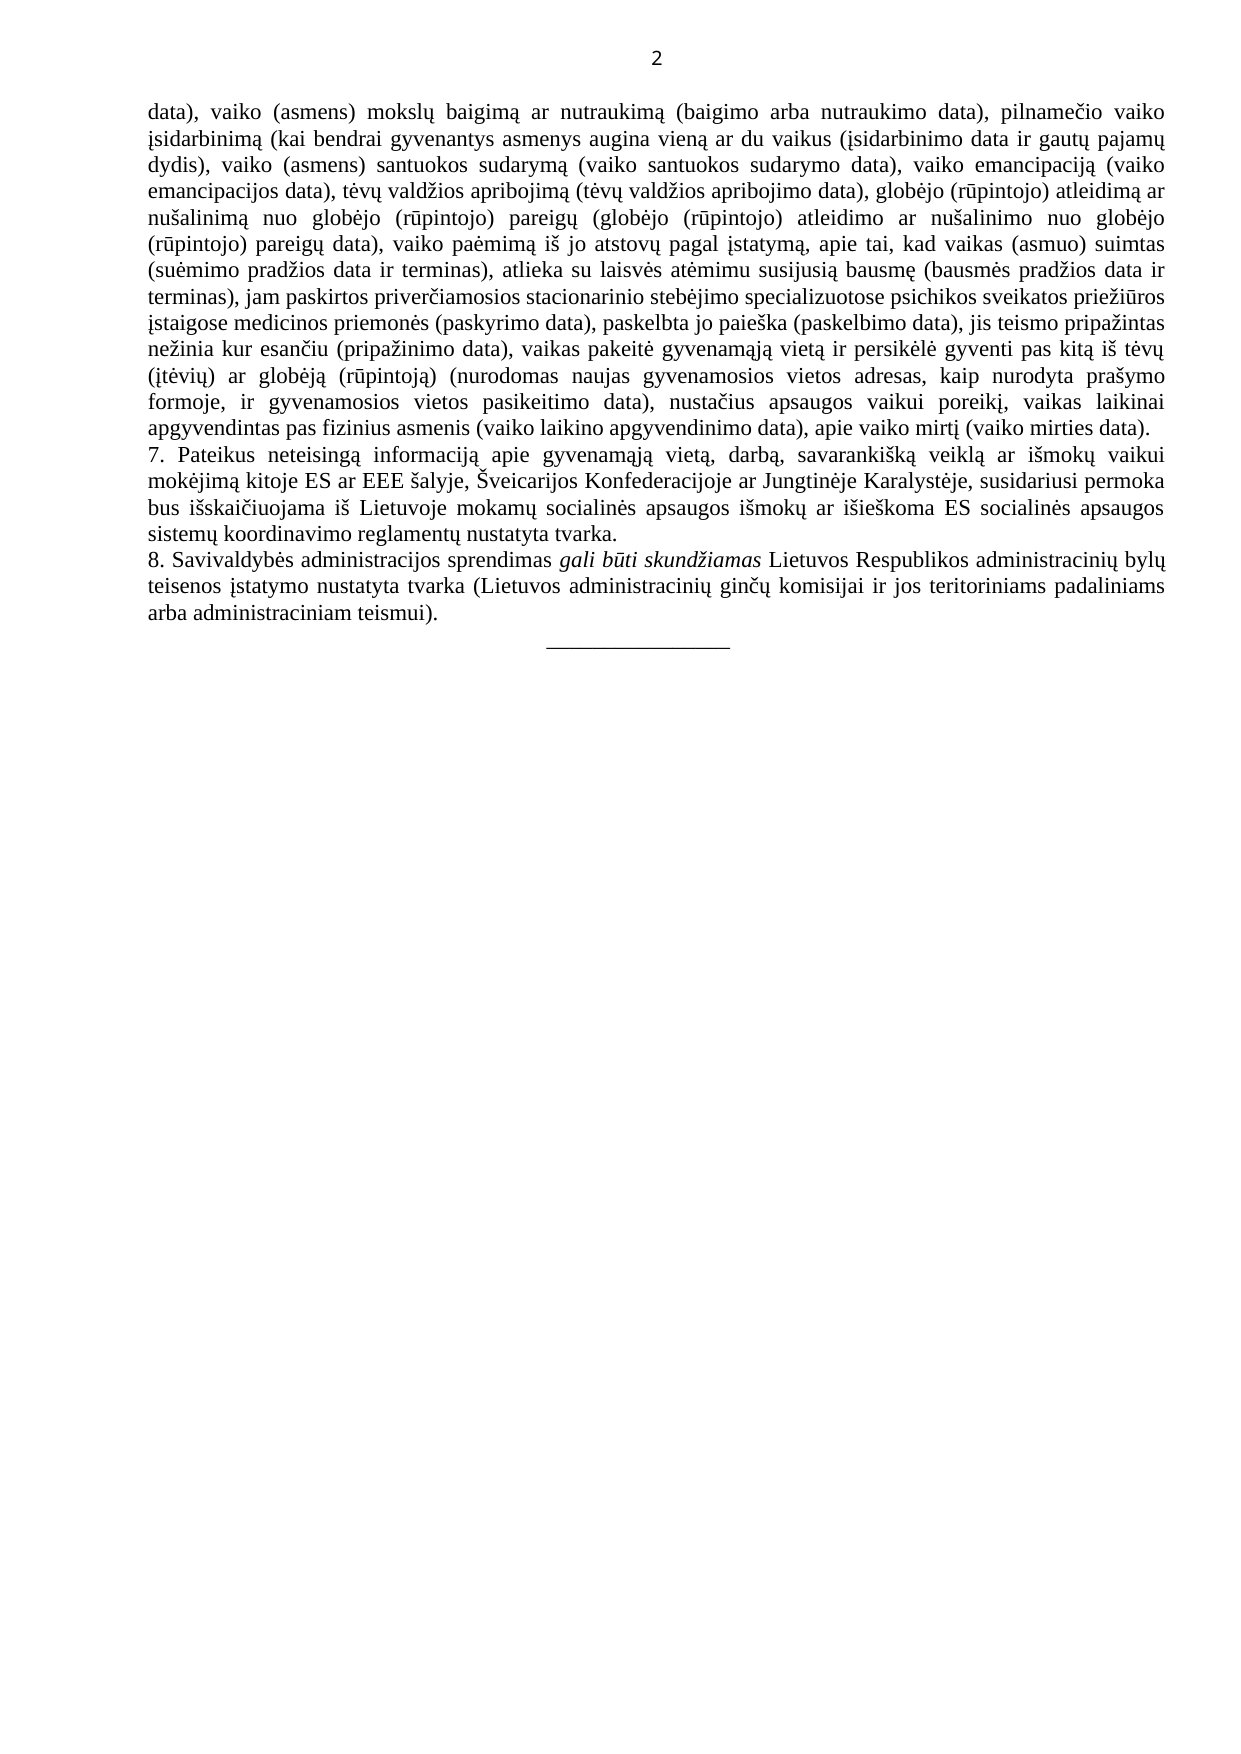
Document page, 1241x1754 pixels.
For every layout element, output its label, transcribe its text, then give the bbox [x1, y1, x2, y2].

text 8. Savivaldybės administracijos sprendimas gali būti skundžiamas Lietuvos Respublikos administracinių bylų teisenos įstatymo nustatyta tvarka (Lietuvos administracinių ginčų komisijai ir jos teritoriniams padaliniams arba administraciniam teismui). [148, 546, 1166, 625]
text ________________ [148, 625, 1166, 652]
text 7. Pateikus neteisingą informaciją apie gyvenamąją vietą, darbą, savarankišką veiklą ar išmokų vaikui mokėjimą kitoje ES ar EEE šalyje, Šveicarijos Konfederacijoje ar Jungtinėje Karalystėje, susidariusi permoka bus išskaičiuojama iš Lietuvoje mokamų socialinės apsaugos išmokų ar išieškoma ES socialinės apsaugos sistemų koordinavimo reglamentų nustatyta tvarka. [148, 441, 1166, 546]
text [148, 98, 1166, 441]
